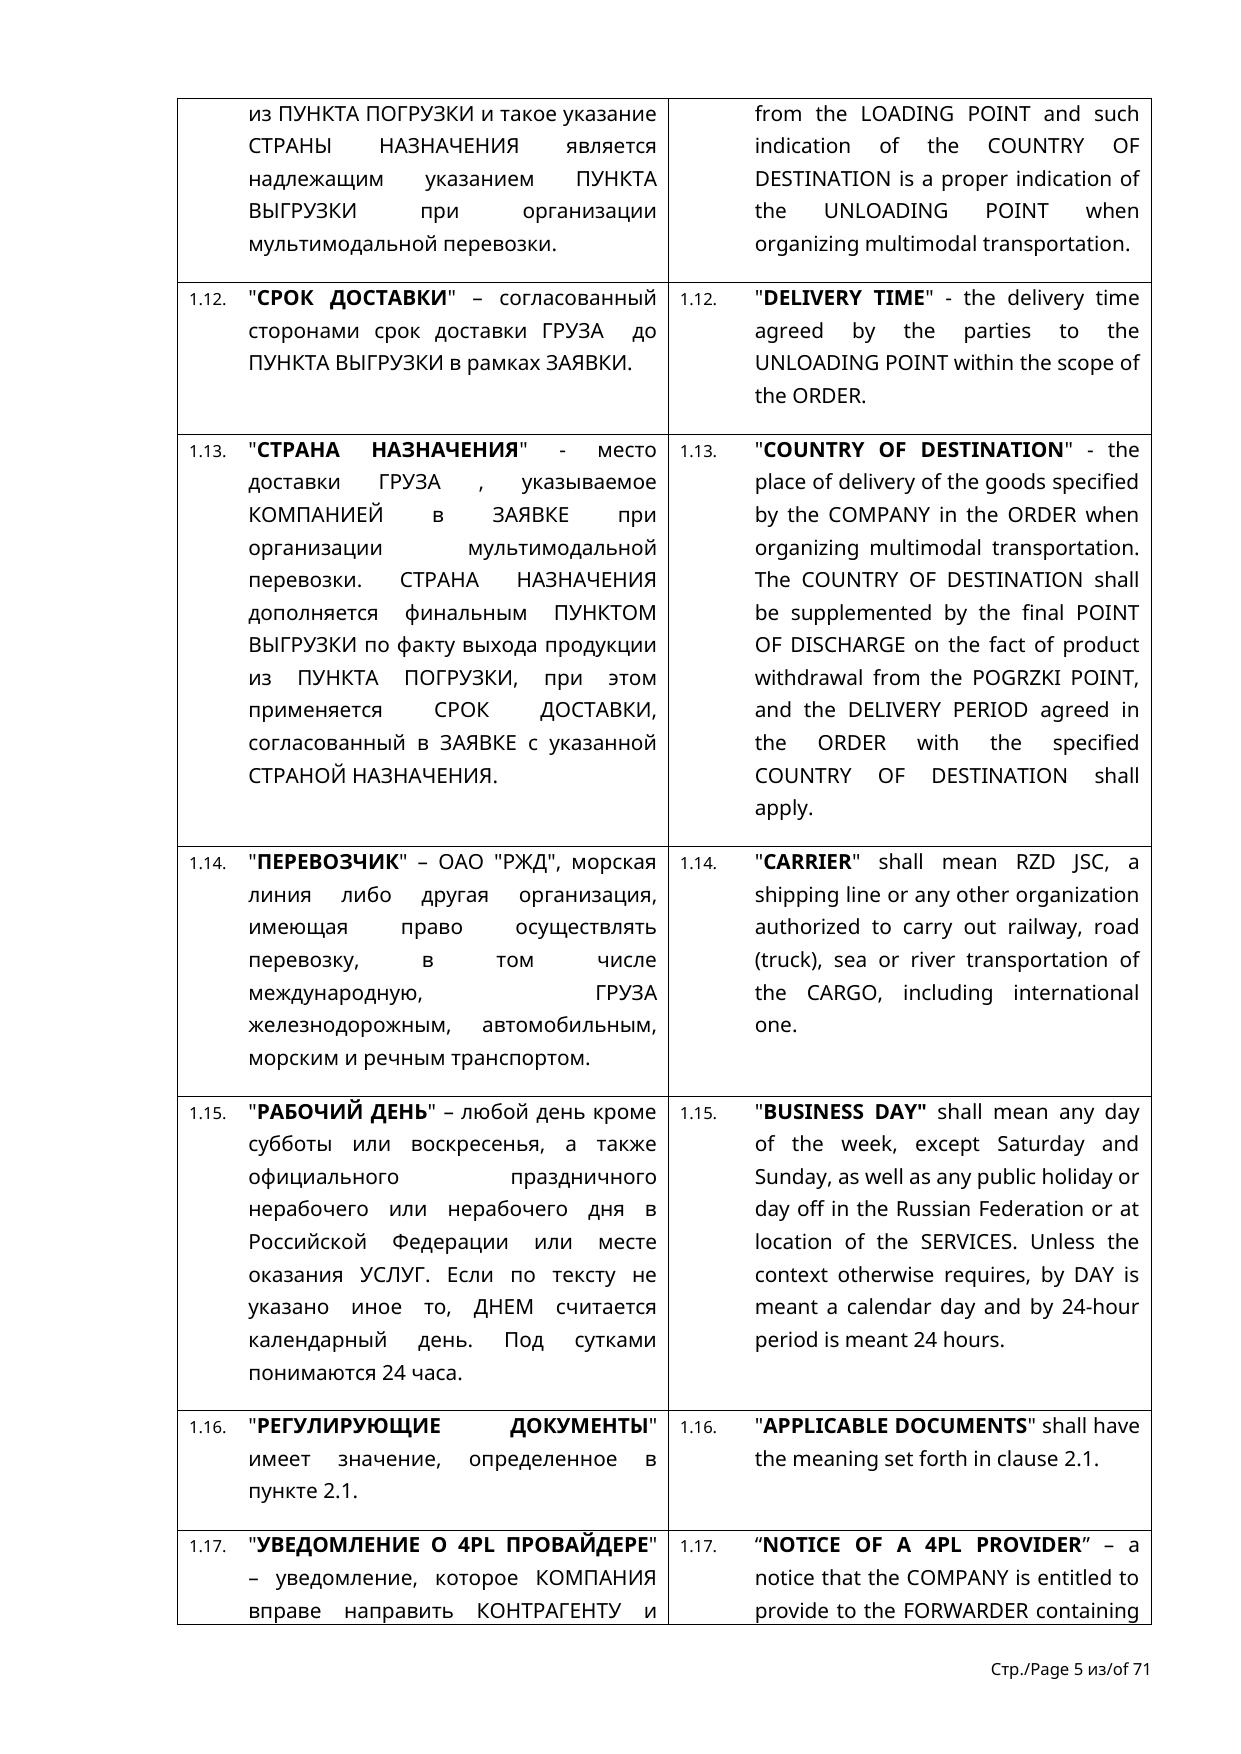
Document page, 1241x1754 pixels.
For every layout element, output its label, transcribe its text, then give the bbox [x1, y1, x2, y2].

table_cell "COUNTRY OF DESTINATION" - the place of delivery of the goods specified by the COMPANY in the ORDER when organizing multimodal transportation. The COUNTRY OF DESTINATION shall be supplemented by the final POINT OF DISCHARGE on the fact of product withdrawal from the POGRZKI POINT, and the DELIVERY PERIOD agreed in the ORDER with the specified COUNTRY OF DESTINATION shall apply. [669, 435, 1151, 846]
table_cell "ПЕРЕВОЗЧИК" – ОАО "РЖД", морская линия либо другая организация, имеющая право осуществлять перевозку, в том числе международную, ГРУЗА железнодорожным, автомобильным, морским и речным транспортом. [178, 847, 668, 1096]
table_cell "DELIVERY TIME" - the delivery time agreed by the parties to the UNLOADING POINT within the scope of the ORDER. [669, 283, 1151, 434]
table_cell "РЕГУЛИРУЮЩИЕ ДОКУМЕНТЫ" имеет значение, определенное в пункте 2.1. [178, 1411, 668, 1529]
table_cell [178, 99, 668, 282]
table_cell "CARRIER" shall mean RZD JSC, a shipping line or any other organization authorized to carry out railway, road (truck), sea or river transportation of the CARGO, including international one. [669, 847, 1151, 1096]
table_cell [669, 99, 1151, 282]
table_cell "СРОК ДОСТАВКИ" – согласованный сторонами срок доставки ГРУЗА до ПУНКТА ВЫГРУЗКИ в рамках ЗАЯВКИ. [178, 283, 668, 434]
table_cell "APPLICABLE DOCUMENTS" shall have the meaning set forth in clause 2.1. [669, 1411, 1151, 1529]
table_cell "РАБОЧИЙ ДЕНЬ" – любой день кроме субботы или воскресенья, а также официального праздничного нерабочего или нерабочего дня в Российской Федерации или месте оказания УСЛУГ. Если по тексту не указано иное то, ДНЕМ считается календарный день. Под сутками понимаются 24 часа. [178, 1097, 668, 1410]
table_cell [669, 1531, 1151, 1624]
table_cell "СТРАНА НАЗНАЧЕНИЯ" - место доставки ГРУЗА , указываемое КОМПАНИЕЙ в ЗАЯВКЕ при организации мультимодальной перевозки. СТРАНА НАЗНАЧЕНИЯ дополняется финальным ПУНКТОМ ВЫГРУЗКИ по факту выхода продукции из ПУНКТА ПОГРУЗКИ, при этом применяется СРОК ДОСТАВКИ, согласованный в ЗАЯВКЕ с указанной СТРАНОЙ НАЗНАЧЕНИЯ. [178, 435, 668, 846]
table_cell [178, 1531, 668, 1624]
table_cell "BUSINESS DAY" shall mean any day of the week, except Saturday and Sunday, as well as any public holiday or day off in the Russian Federation or at location of the SERVICES. Unless the context otherwise requires, by DAY is meant a calendar day and by 24-hour period is meant 24 hours. [669, 1097, 1151, 1410]
